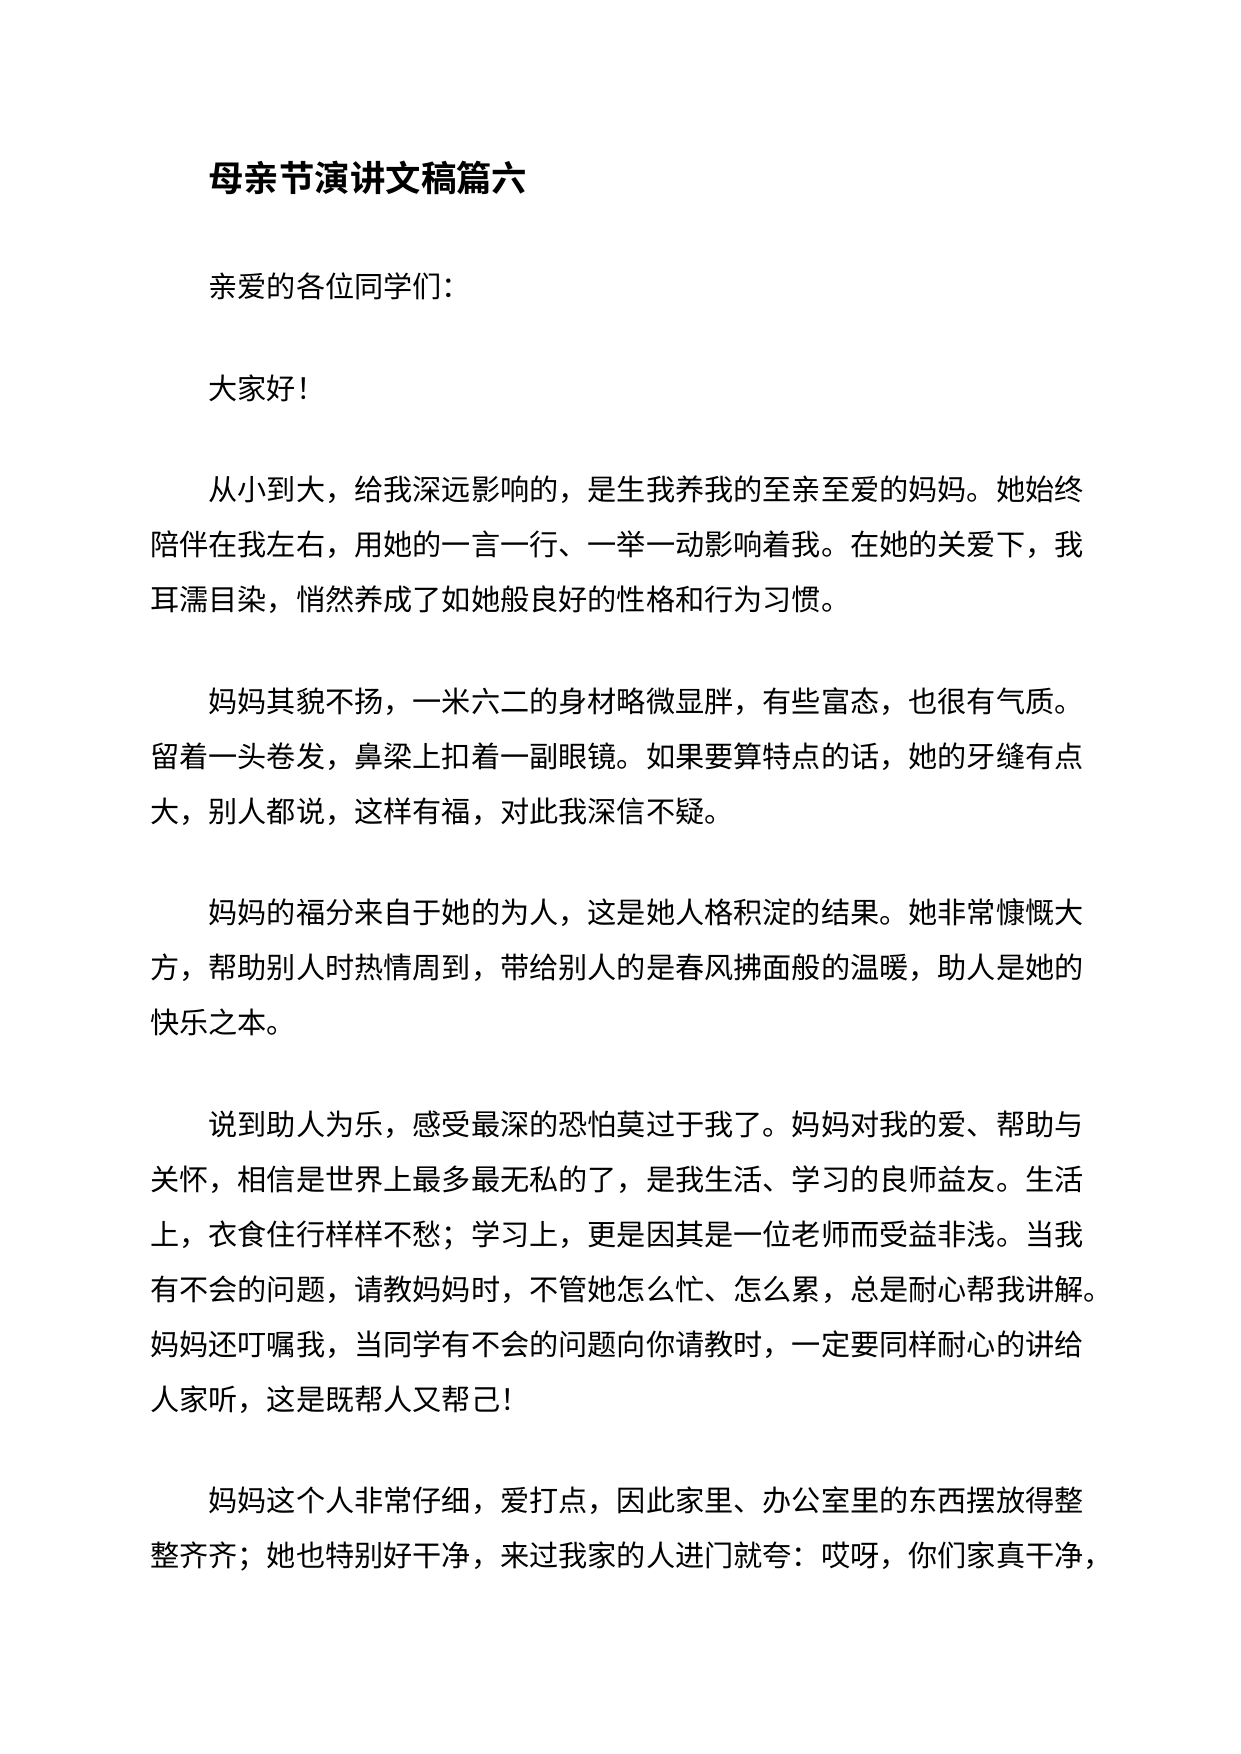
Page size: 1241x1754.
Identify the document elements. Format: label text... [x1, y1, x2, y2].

text 亲爱的各位同学们： [150, 263, 1090, 306]
text 大家好！ [150, 365, 1090, 407]
text 妈妈的福分来自于她的为人，这是她人格积淀的结果。她非常慷慨大方，帮助别人时热情周到，带给别人的是春风拂面般的温暖，助人是她的快乐之本。 [150, 890, 1090, 1042]
text 从小到大，给我深远影响的，是生我养我的至亲至爱的妈妈。她始终陪伴在我左右，用她的一言一行、一举一动影响着我。在她的关爱下，我耳濡目染，悄然养成了如她般良好的性格和行为习惯。 [150, 467, 1090, 619]
text 说到助人为乐，感受最深的恐怕莫过于我了。妈妈对我的爱、帮助与关怀，相信是世界上最多最无私的了，是我生活、学习的良师益友。生活上，衣食住行样样不愁；学习上，更是因其是一位老师而受益非浅。当我有不会的问题，请教妈妈时，不管她怎么忙、怎么累，总是耐心帮我讲解。妈妈还叮嘱我，当同学有不会的问题向你请教时，一定要同样耐心的讲给人家听，这是既帮人又帮己！ [150, 1102, 1090, 1418]
text 妈妈其貌不扬，一米六二的身材略微显胖，有些富态，也很有气质。留着一头卷发，鼻梁上扣着一副眼镜。如果要算特点的话，她的牙缝有点大，别人都说，这样有福，对此我深信不疑。 [150, 678, 1090, 831]
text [150, 1478, 1090, 1575]
text 母亲节演讲文稿篇六 [150, 150, 1090, 201]
